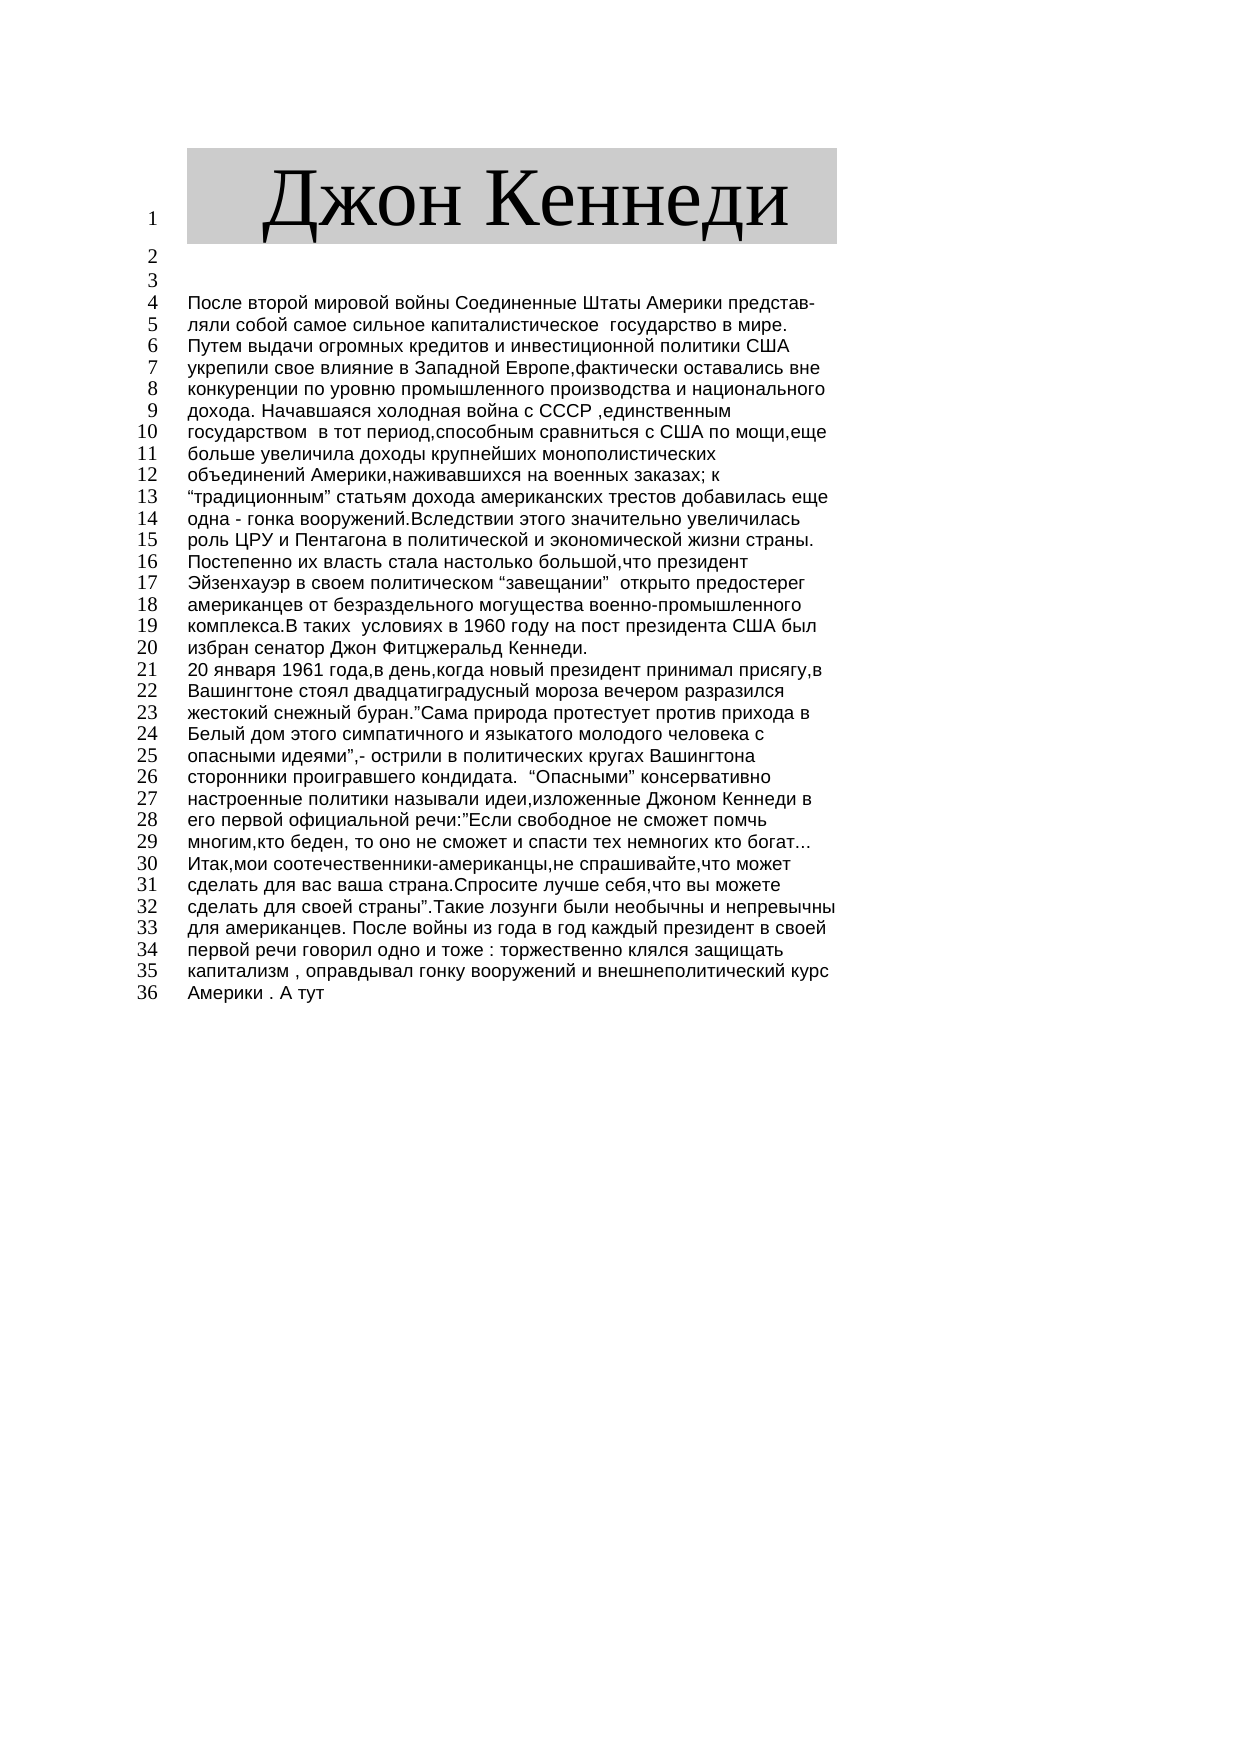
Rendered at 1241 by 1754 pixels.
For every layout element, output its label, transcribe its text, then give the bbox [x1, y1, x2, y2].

text Джон Кеннеди [187, 148, 837, 244]
text конкуренции по уровню промышленного производства и национального [187, 378, 837, 400]
text дохода. Начавшаяся холодная война с СССР ,единственным государством в тот период,способным сравниться с США по мощи,еще больше увеличила доходы крупнейших монополистических объединений Америки,наживавшихся на военных заказах; к “традиционным” статьям дохода американских трестов добавилась еще одна - гонка вооружений.Вследствии этого значительно увеличилась роль ЦРУ и Пентагона в политической и экономической жизни страны. Постепенно их власть стала настолько большой,что президент Эйзенхауэр в своем политическом “завещании” открыто предостерег американцев от безраздельного могущества военно-промышленного комплекса.В таких условиях в 1960 году на пост президента США был избран сенатор Джон Фитцжеральд Кеннеди. [187, 400, 837, 658]
text Путем выдачи огромных кредитов и инвестиционной политики США [187, 335, 837, 357]
text После второй мировой войны Соединенные Штаты Америки представ- [187, 292, 837, 313]
text ляли собой самое сильное капиталистическое государство в мире. [187, 313, 837, 335]
text 20 января 1961 года,в день,когда новый президент принимал присягу,в Вашингтоне стоял двадцатиградусный мороза вечером разразился жестокий снежный буран.”Сама природа протестует против прихода в Белый дом этого симпатичного и языкатого молодого человека с опасными идеями”,- острили в политических кругах Вашингтона сторонники проигравшего кондидата. “Опасными” консервативно настроенные политики называли идеи,изложенные Джоном Кеннеди в его первой официальной речи:”Если свободное не сможет помчь многим,кто беден, то оно не сможет и спасти тех немногих кто богат... Итак,мои соотечественники-американцы,не спрашивайте,что может сделать для вас ваша страна.Спросите лучше себя,что вы можете сделать для своей страны”.Такие лозунги были необычны и непревычны для американцев. После войны из года в год каждый президент в своей первой речи говорил одно и тоже : торжественно клялся защищать капитализм , оправдывал гонку вооружений и внешнеполитический курс Америки . А тут [187, 658, 837, 1003]
text укрепили свое влияние в Западной Европе,фактически оставались вне [187, 357, 837, 378]
